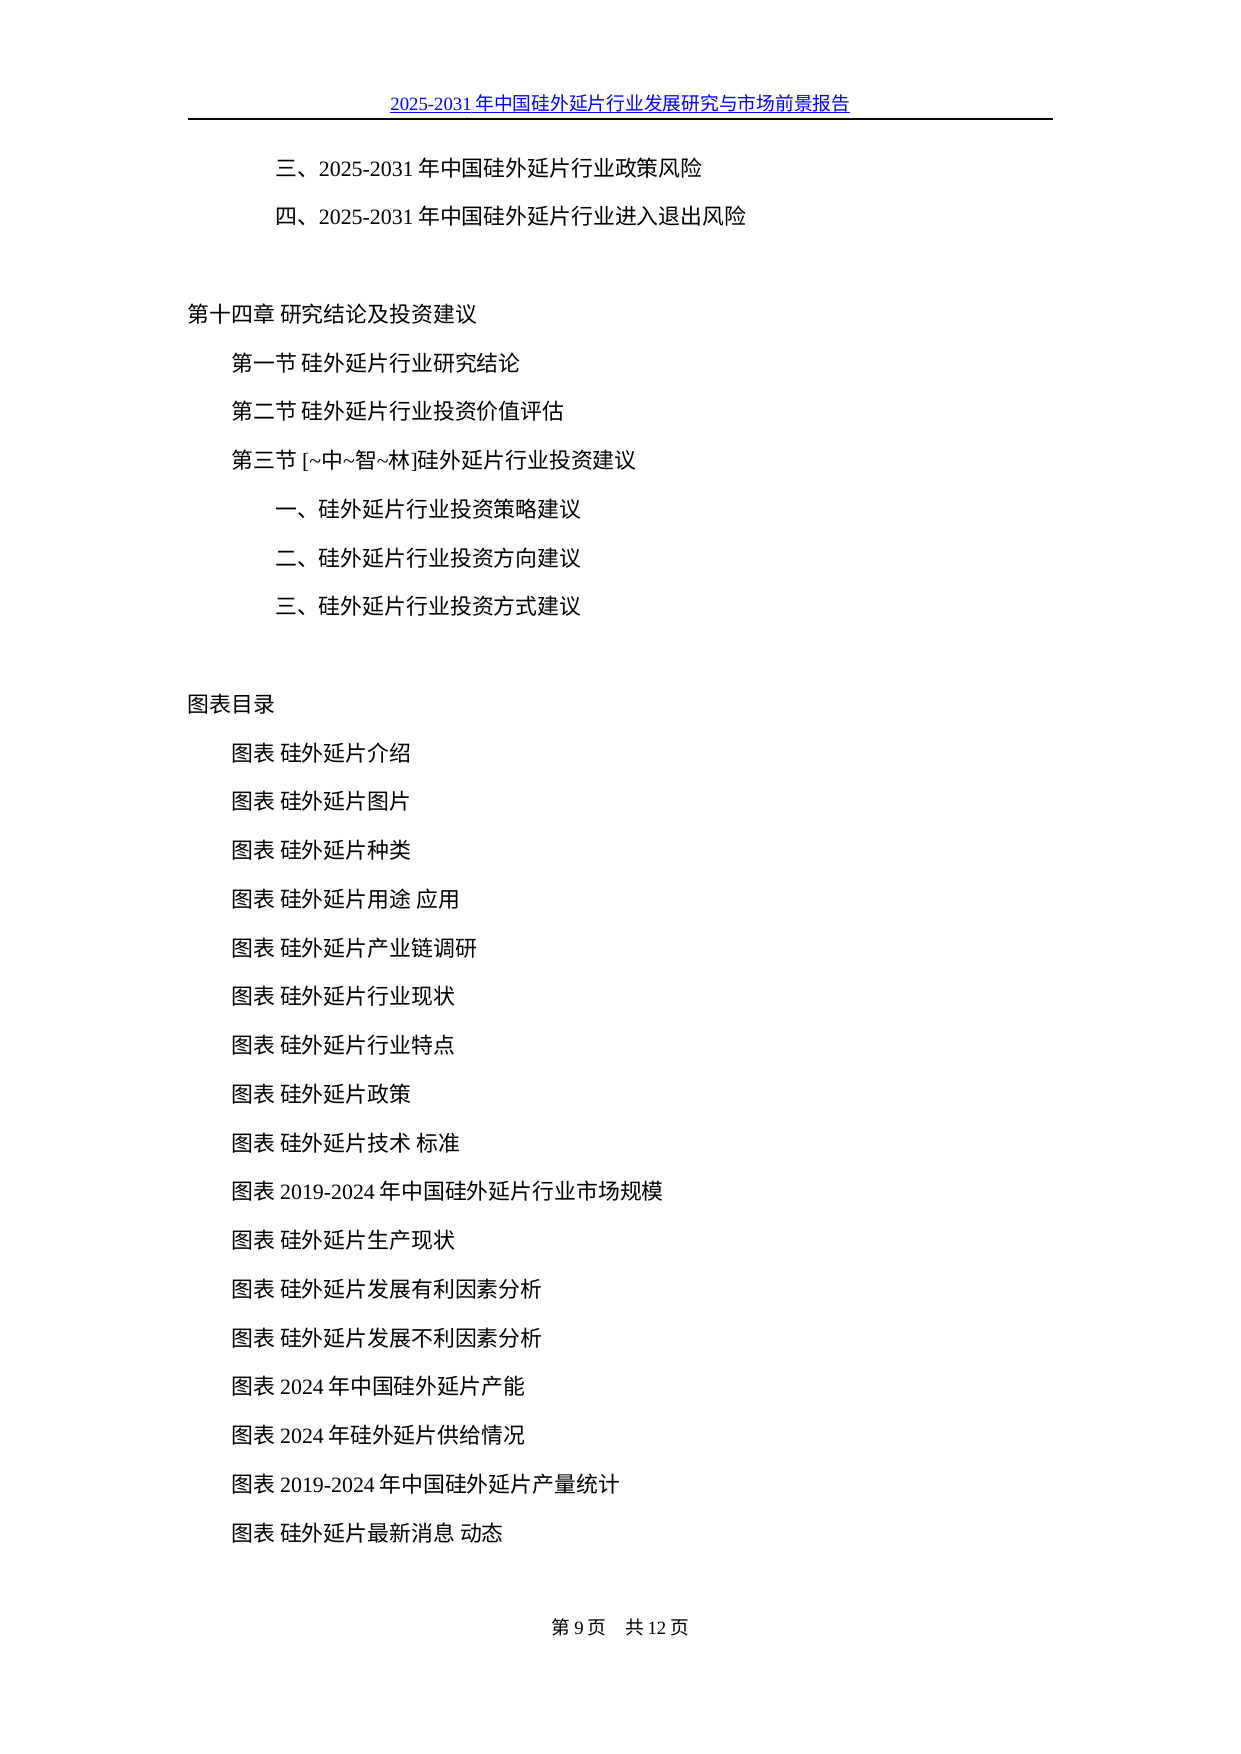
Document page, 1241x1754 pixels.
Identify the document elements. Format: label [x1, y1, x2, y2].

text [187, 150, 1053, 1548]
